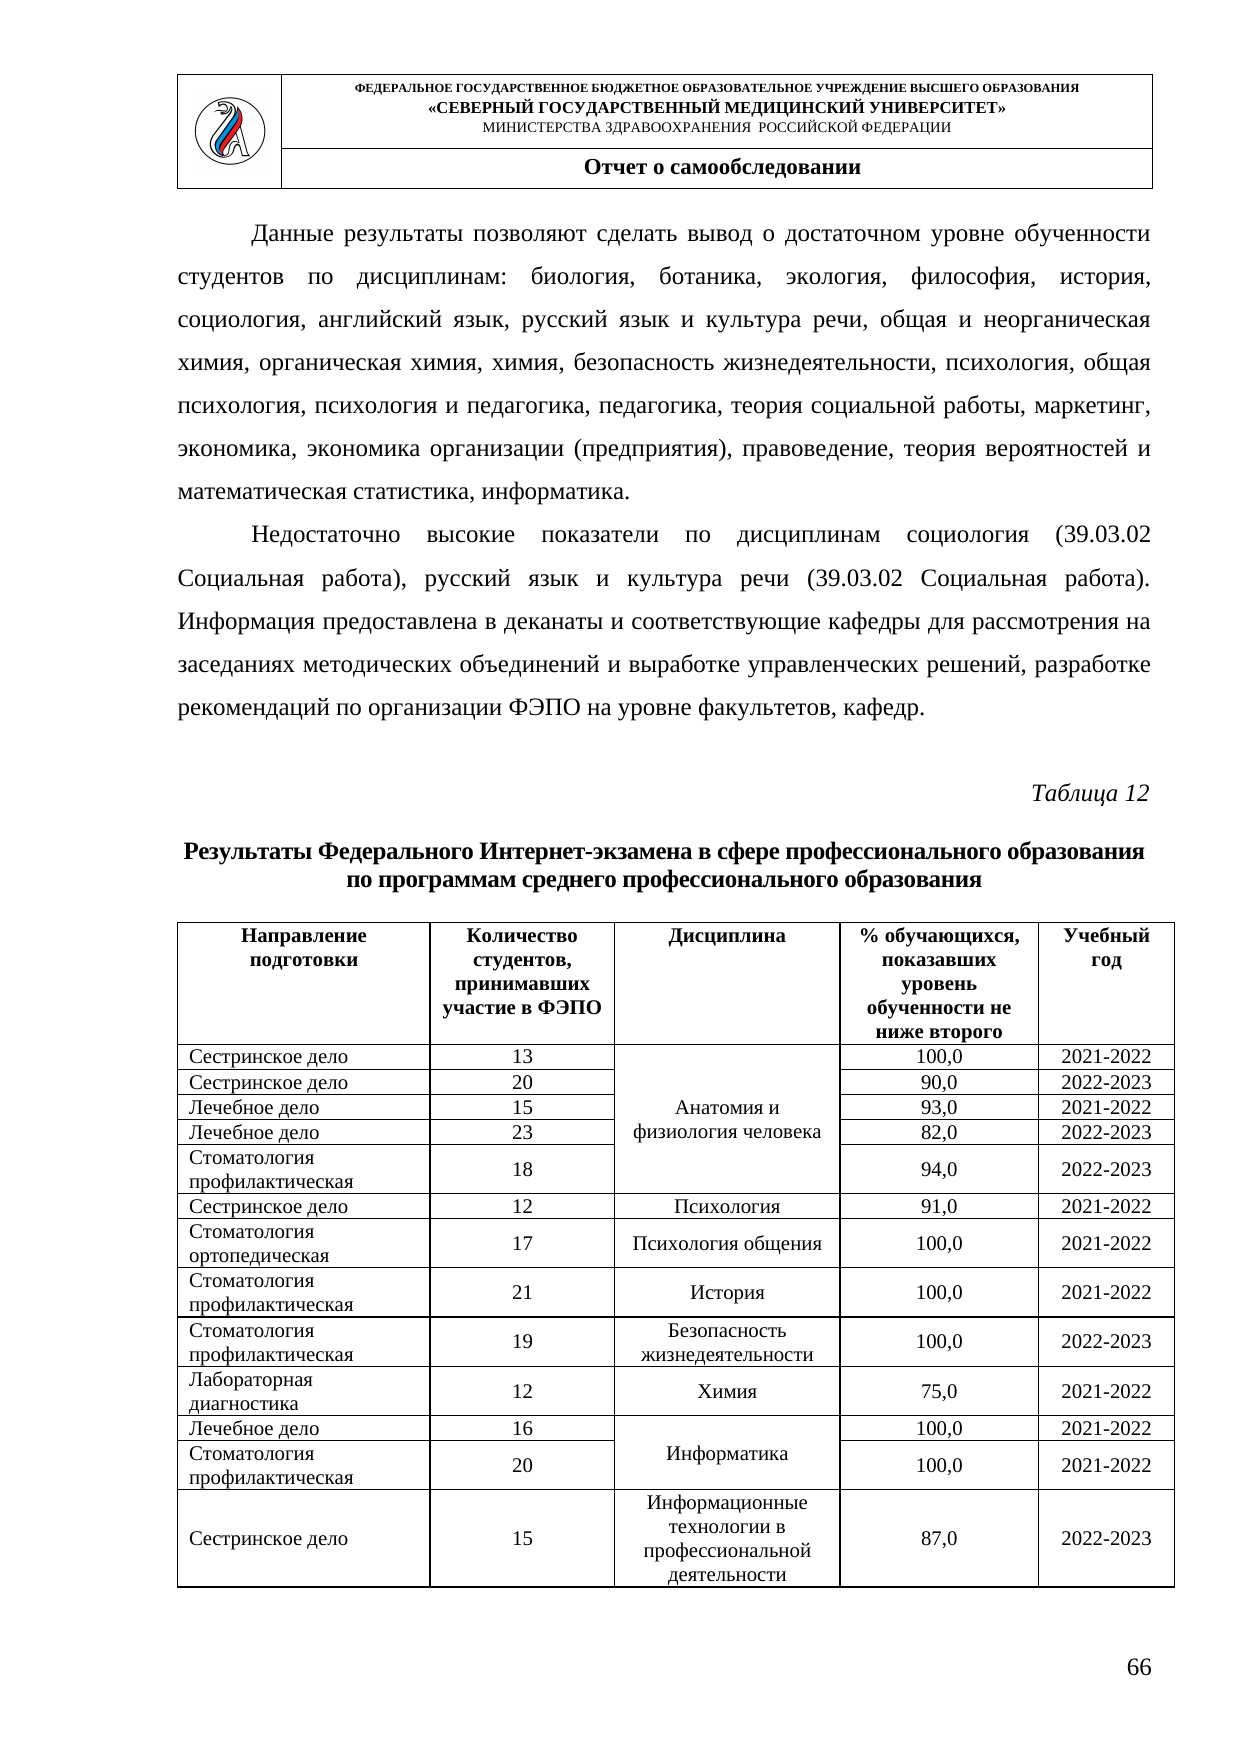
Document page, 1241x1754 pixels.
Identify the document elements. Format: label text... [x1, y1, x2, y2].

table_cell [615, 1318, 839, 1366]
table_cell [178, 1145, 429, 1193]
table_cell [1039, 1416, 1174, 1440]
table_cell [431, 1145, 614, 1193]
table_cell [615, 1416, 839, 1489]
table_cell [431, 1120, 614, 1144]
picture [188, 90, 272, 172]
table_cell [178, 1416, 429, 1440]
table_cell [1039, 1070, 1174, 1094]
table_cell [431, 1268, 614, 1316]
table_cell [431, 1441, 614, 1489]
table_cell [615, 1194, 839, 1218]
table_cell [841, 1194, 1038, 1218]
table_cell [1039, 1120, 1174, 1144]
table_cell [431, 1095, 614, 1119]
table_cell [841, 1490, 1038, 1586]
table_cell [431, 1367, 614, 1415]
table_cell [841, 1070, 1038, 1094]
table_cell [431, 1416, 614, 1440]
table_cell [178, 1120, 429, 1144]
text Недостаточно высокие показатели по дисциплинам социология (39.03.02 Социальная работа), русский язык и культура речи (39.03.02 Социальная работа). Информация предоставлена в деканаты и соответствующие кафедры для рассмотрения на заседаниях методических объединений и выработке управленческих решений, разработке рекомендаций по организации ФЭПО на уровне факультетов, кафедр. [177, 519, 1152, 721]
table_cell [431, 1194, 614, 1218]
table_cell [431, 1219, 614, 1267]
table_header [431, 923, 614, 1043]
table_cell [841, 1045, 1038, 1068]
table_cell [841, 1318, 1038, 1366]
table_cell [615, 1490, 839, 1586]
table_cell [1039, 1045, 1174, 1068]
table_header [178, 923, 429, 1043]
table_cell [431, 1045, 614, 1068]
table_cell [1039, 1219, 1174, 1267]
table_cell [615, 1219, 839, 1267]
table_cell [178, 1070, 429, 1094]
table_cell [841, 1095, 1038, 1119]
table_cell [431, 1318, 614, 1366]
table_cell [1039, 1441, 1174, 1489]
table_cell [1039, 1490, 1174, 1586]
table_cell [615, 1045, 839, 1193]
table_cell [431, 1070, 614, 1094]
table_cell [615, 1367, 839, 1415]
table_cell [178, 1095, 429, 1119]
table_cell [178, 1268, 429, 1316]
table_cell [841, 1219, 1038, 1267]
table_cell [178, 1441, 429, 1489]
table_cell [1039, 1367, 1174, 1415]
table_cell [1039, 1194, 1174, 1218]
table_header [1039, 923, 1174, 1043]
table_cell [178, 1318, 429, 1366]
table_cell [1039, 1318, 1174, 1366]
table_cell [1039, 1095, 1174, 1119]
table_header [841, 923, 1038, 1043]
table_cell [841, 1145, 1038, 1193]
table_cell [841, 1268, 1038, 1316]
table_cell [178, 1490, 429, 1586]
text Таблица 12 [229, 778, 1152, 807]
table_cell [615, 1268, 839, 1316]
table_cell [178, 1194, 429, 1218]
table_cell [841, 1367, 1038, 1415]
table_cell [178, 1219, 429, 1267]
text Результаты Федерального Интернет-экзамена в сфере профессионального образования [177, 836, 1152, 864]
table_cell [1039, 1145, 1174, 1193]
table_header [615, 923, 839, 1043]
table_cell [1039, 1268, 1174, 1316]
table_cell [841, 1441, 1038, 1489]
text по программам среднего профессионального образования [177, 864, 1152, 893]
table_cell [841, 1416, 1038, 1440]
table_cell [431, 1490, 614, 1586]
text Данные результаты позволяют сделать вывод о достаточном уровне обученности студентов по дисциплинам: биология, ботаника, экология, философия, история, социология, английский язык, русский язык и культура речи, общая и неорганическая химия, органическая химия, химия, безопасность жизнедеятельности, психология, общая психология, психология и педагогика, педагогика, теория социальной работы, маркетинг, экономика, экономика организации (предприятия), правоведение, теория вероятностей и математическая статистика, информатика. [177, 218, 1152, 505]
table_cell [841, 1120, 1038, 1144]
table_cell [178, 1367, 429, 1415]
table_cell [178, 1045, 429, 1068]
